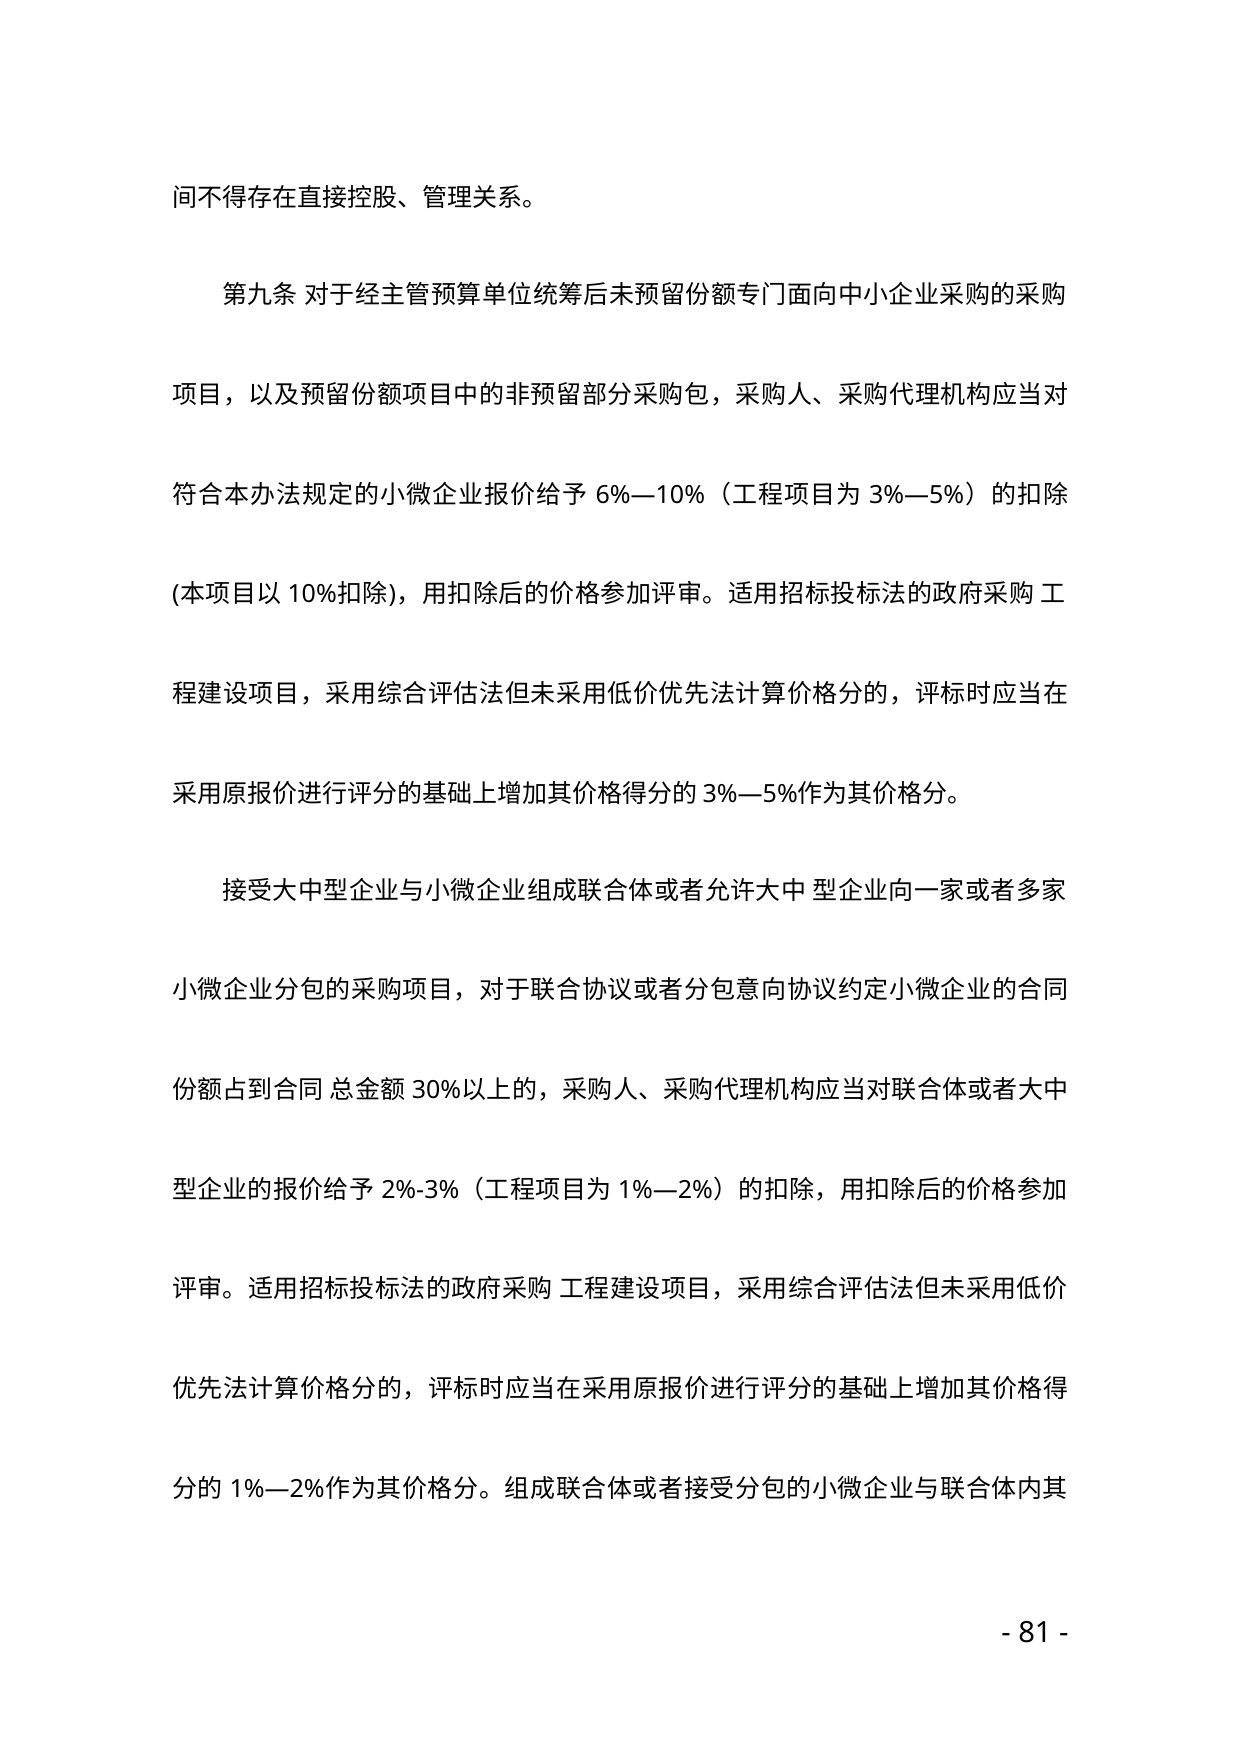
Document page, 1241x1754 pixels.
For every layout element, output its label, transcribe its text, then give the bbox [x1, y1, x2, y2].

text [172, 162, 1068, 229]
text 第九条 对于经主管预算单位统筹后未预留份额专门面向中小企业采购的采购项目，以及预留份额项目中的非预留部分采购包，采购人、采购代理机构应当对符合本办法规定的小微企业报价给予 6%—10%（工程项目为 3%—5%）的扣除(本项目以10%扣除)，用扣除后的价格参加评审。适用招标投标法的政府采购 工程建设项目，采用综合评估法但未采用低价优先法计算价格分的，评标时应当在采用原报价进行评分的基础上增加其价格得分的 3%—5%作为其价格分。 [172, 259, 1068, 824]
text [172, 855, 1068, 1520]
